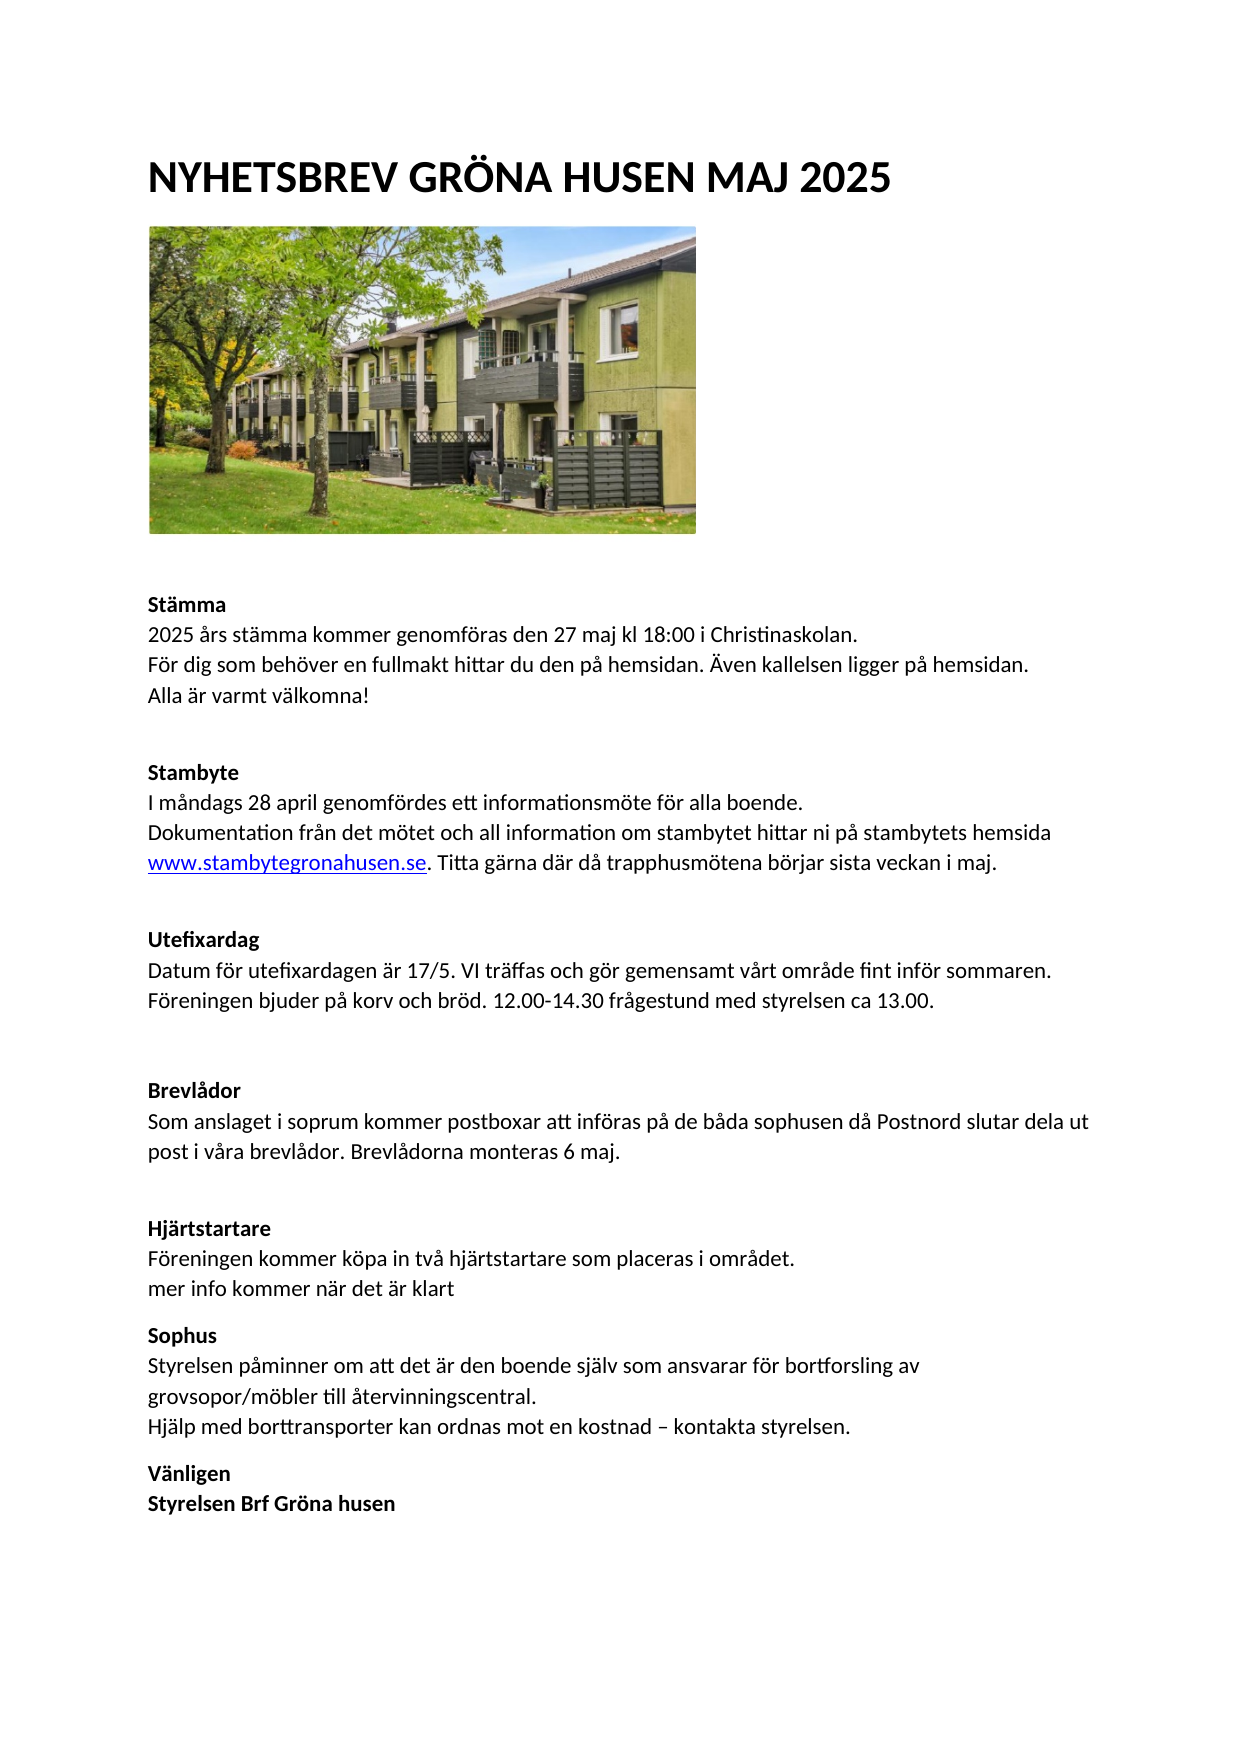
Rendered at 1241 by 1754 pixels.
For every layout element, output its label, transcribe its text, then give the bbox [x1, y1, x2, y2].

text Utefixardag Datum för utefixardagen är 17/5. VI träffas och gör gemensamt vårt område fint inför sommaren. Föreningen bjuder på korv och bröd. 12.00-14.30 frågestund med styrelsen ca 13.00. Brevlådor Som anslaget i soprum kommer postboxar att införas på de båda sophusen då Postnord slutar dela ut post i våra brevlådor. Brevlådorna monteras 6 maj. [148, 895, 1093, 1165]
text Stambyte I måndags 28 april genomfördes ett informationsmöte för alla boende. Dokumentation från det mötet och all information om stambytet hittar ni på stambytets hemsida www.stambytegronahusen.se. Titta gärna där då trapphusmötena börjar sista veckan i maj. [148, 758, 1093, 877]
text Stämma 2025 års stämma kommer genomföras den 27 maj kl 18:00 i Christinaskolan. För dig som behöver en fullmakt hittar du den på hemsidan. Även kallelsen ligger på hemsidan. Alla är varmt välkomna! [148, 560, 1093, 739]
text Hjärtstartare Föreningen kommer köpa in två hjärtstartare som placeras i området. mer info kommer när det är klart [148, 1184, 1093, 1303]
text NYHETSBREV GRÖNA HUSEN MAJ 2025 [148, 148, 1093, 203]
text Vänligen Styrelsen Brf Gröna husen [148, 1459, 1093, 1517]
picture [147, 224, 697, 542]
text Sophus Styrelsen påminner om att det är den boende själv som ansvarar för bortforsling av grovsopor/möbler till återvinningscentral. Hjälp med borttransporter kan ordnas mot en kostnad – kontakta styrelsen. [148, 1321, 1093, 1440]
